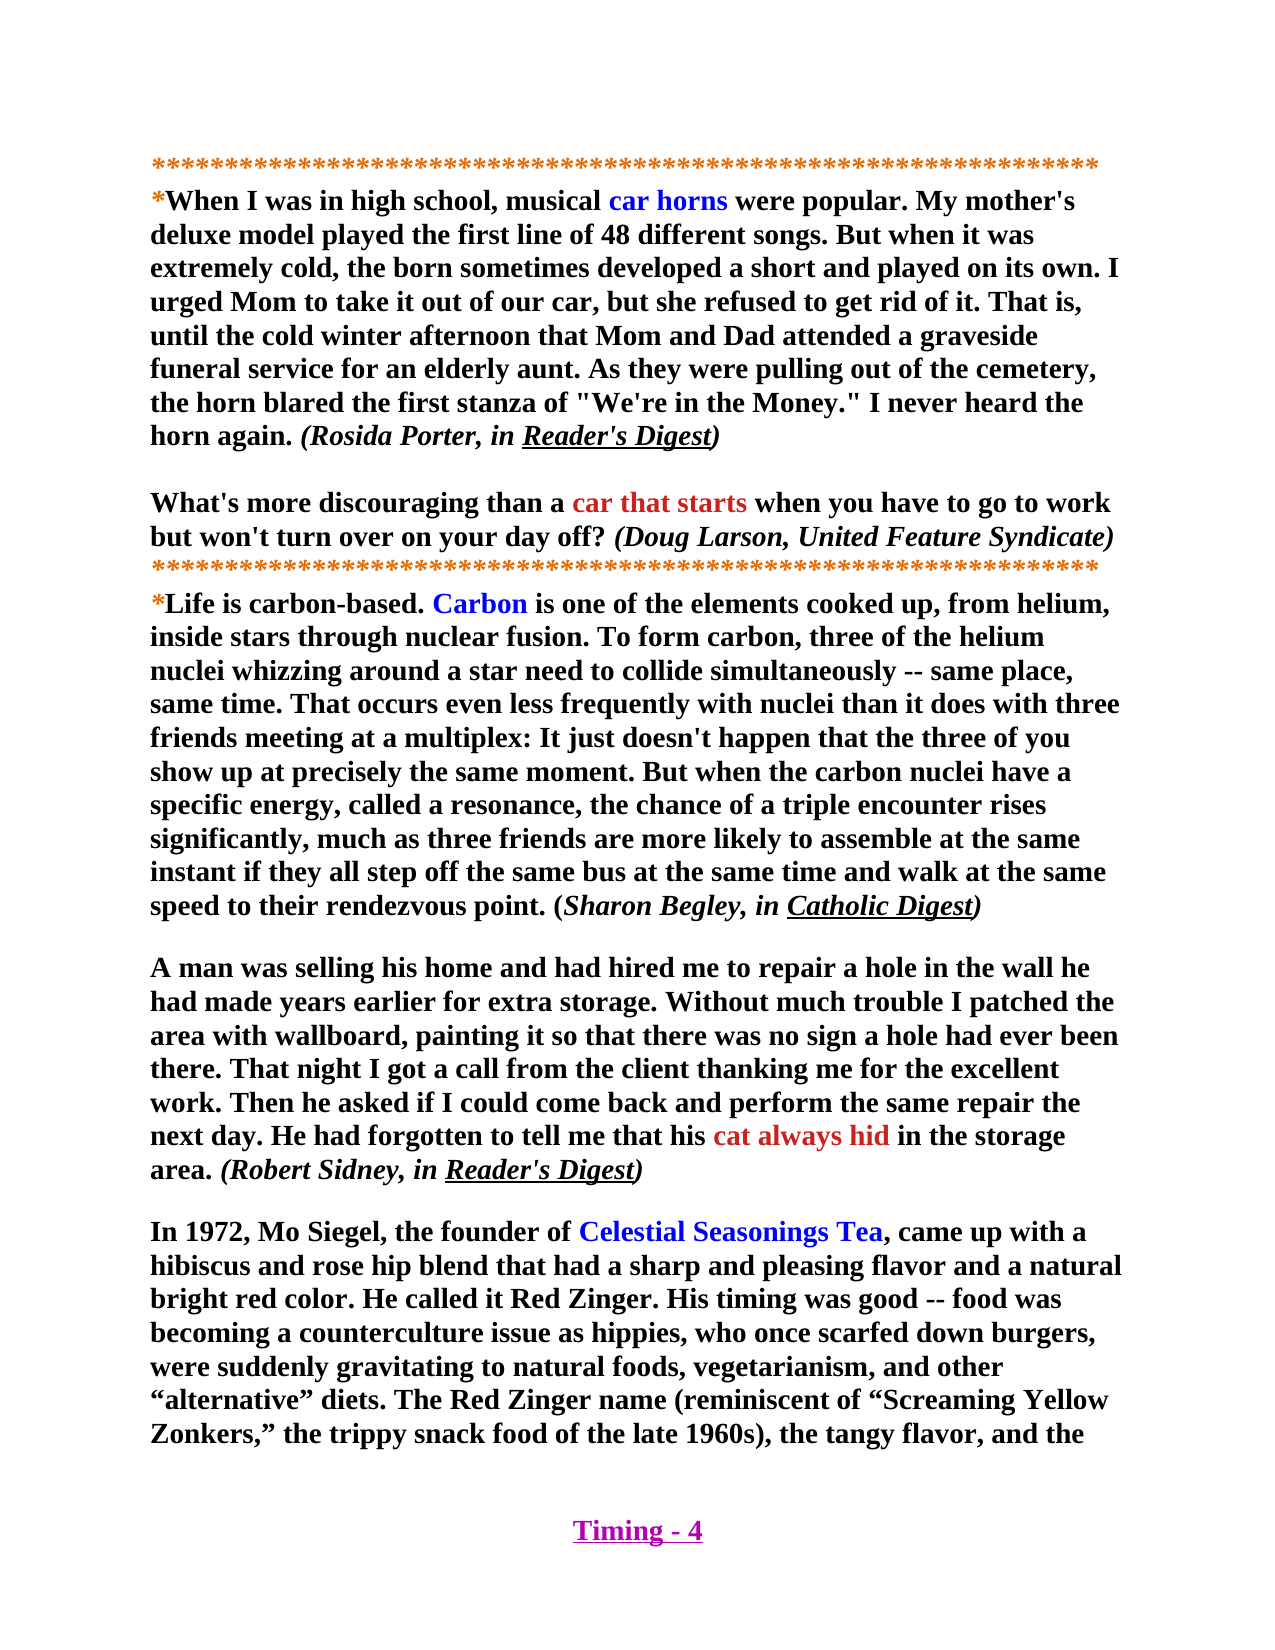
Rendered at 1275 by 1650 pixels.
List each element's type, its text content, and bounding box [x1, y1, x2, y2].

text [150, 1214, 1125, 1449]
text ******************************************************************When I was in high school, musical car horns were popular. My mother's deluxe model played the first line of 48 different songs. But when it was extremely cold, the born sometimes developed a short and played on its own. I urged Mom to take it out of our car, but she refused to get rid of it. That is, until the cold winter afternoon that Mom and Dad attended a graveside funeral service for an elderly aunt. As they were pulling out of the cemetery, the horn blared the first stanza of "We're in the Money." I never heard the horn again. (Rosida Porter, in Reader's Digest) [150, 150, 1125, 452]
text What's more discouraging than a car that starts when you have to go to work but won't turn over on your day off? (Doug Larson, United Feature Syndicate) [150, 485, 1125, 552]
text ******************************************************************Life is carbon-based. Carbon is one of the elements cooked up, from helium, inside stars through nuclear fusion. To form carbon, three of the helium nuclei whizzing around a star need to collide simultaneously -- same place, same time. That occurs even less frequently with nuclei than it does with three friends meeting at a multiplex: It just doesn't happen that the three of you show up at precisely the same moment. But when the carbon nuclei have a specific energy, called a resonance, the chance of a triple encounter rises significantly, much as three friends are more likely to assemble at the same instant if they all step off the same bus at the same time and walk at the same speed to their rendezvous point. (Sharon Begley, in Catholic Digest) [150, 552, 1125, 921]
text A man was selling his home and had hired me to repair a hole in the wall he had made years earlier for extra storage. Without much trouble I patched the area with wallboard, painting it so that there was no sign a hole had ever been there. That night I got a call from the client thanking me for the excellent work. Then he asked if I could come back and perform the same repair the next day. He had forgotten to tell me that his cat always hid in the storage area. (Robert Sidney, in Reader's Digest) [150, 951, 1125, 1185]
